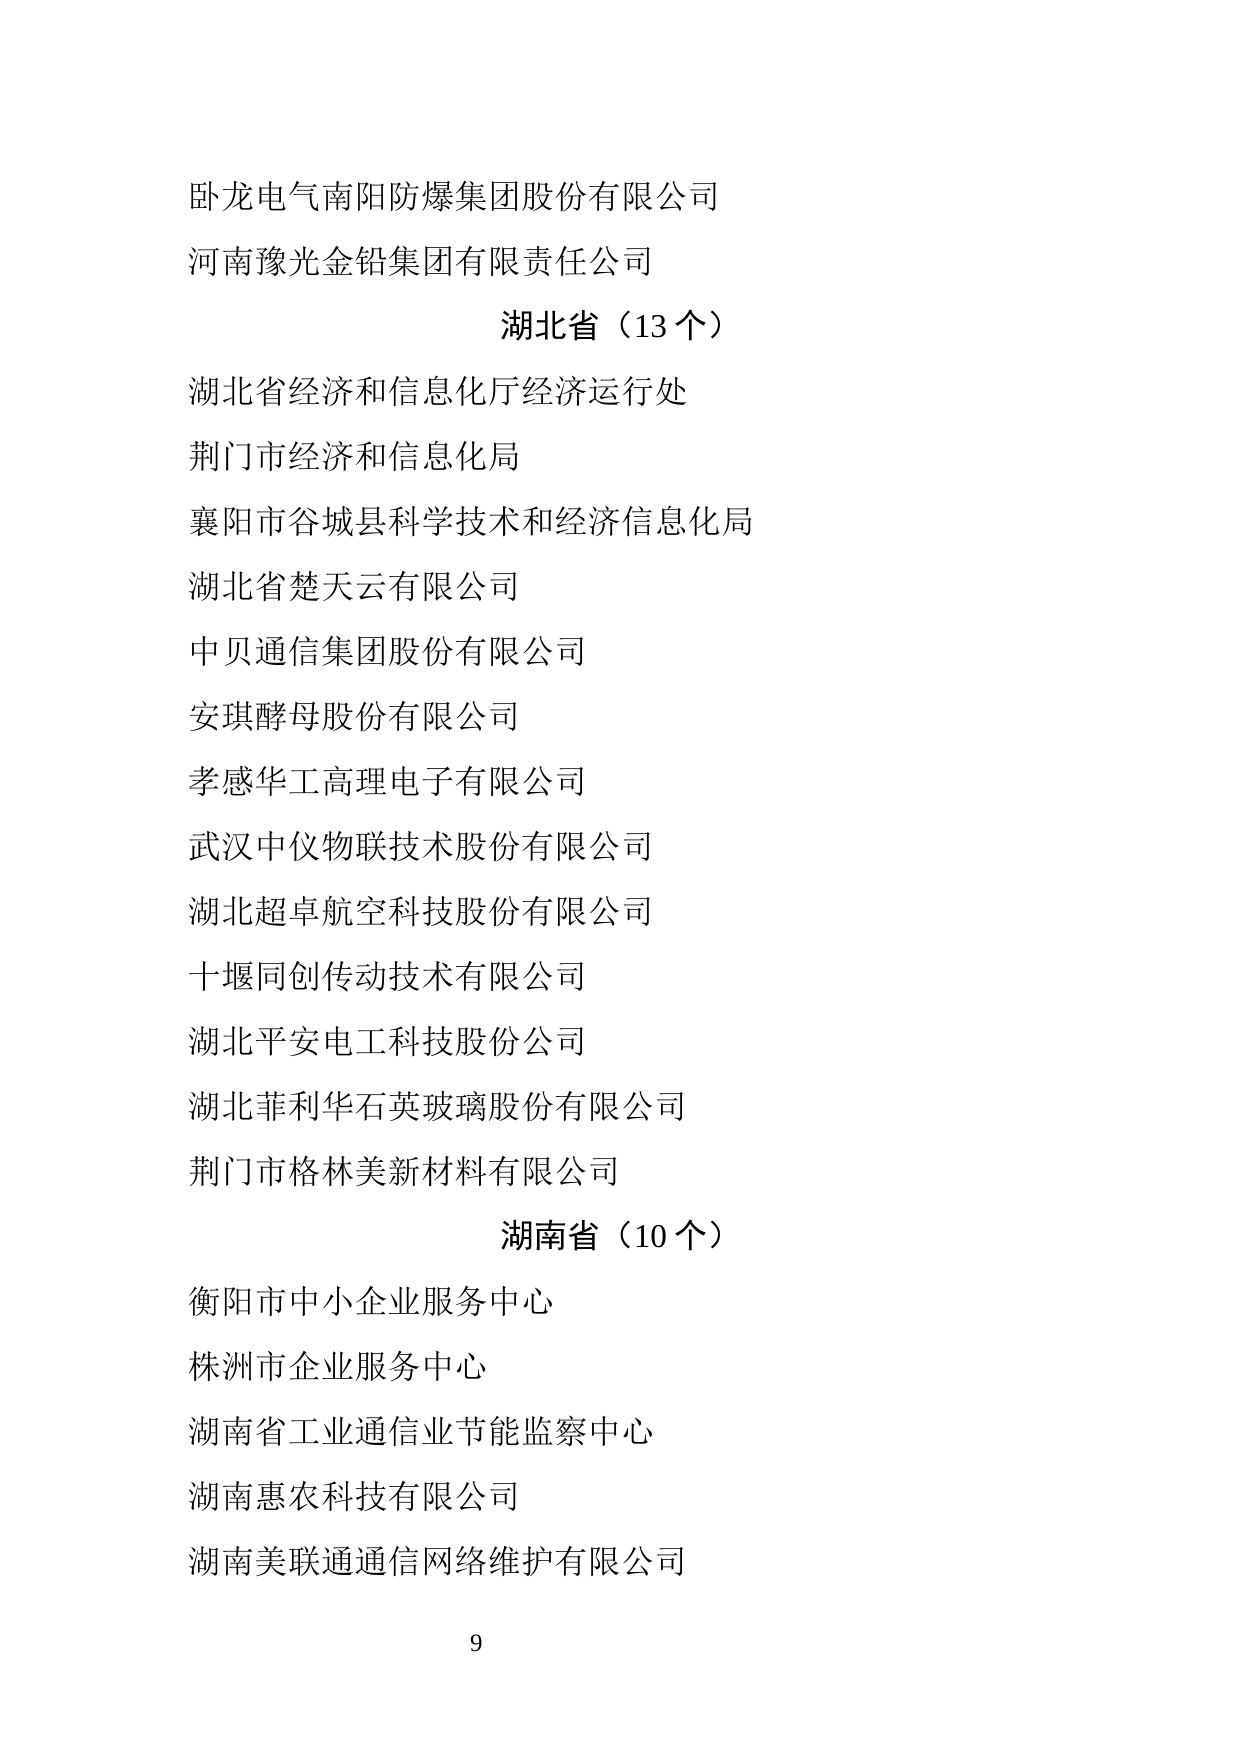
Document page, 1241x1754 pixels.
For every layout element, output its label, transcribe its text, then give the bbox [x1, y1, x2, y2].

text 孝感华工高理电子有限公司 [187, 747, 1053, 812]
text 卧龙电气南阳防爆集团股份有限公司 [187, 162, 1053, 227]
text 湖北菲利华石英玻璃股份有限公司 [187, 1072, 1053, 1137]
text 株洲市企业服务中心 [187, 1332, 1053, 1397]
text 湖南惠农科技有限公司 [187, 1462, 1053, 1527]
text 襄阳市谷城县科学技术和经济信息化局 [187, 487, 1053, 552]
text 湖北省楚天云有限公司 [187, 552, 1053, 617]
text 湖北省（13个） [187, 292, 1053, 357]
text 湖北平安电工科技股份公司 [187, 1007, 1053, 1072]
text 中贝通信集团股份有限公司 [187, 617, 1053, 682]
text 荆门市格林美新材料有限公司 [187, 1137, 1053, 1202]
text 武汉中仪物联技术股份有限公司 [187, 812, 1053, 877]
text 河南豫光金铅集团有限责任公司 [187, 227, 1053, 292]
text 湖南省工业通信业节能监察中心 [187, 1397, 1053, 1462]
text 荆门市经济和信息化局 [187, 422, 1053, 487]
text 安琪酵母股份有限公司 [187, 682, 1053, 747]
text 湖南美联通通信网络维护有限公司 [187, 1527, 1053, 1592]
text 湖南省（10个） [187, 1202, 1053, 1267]
text 湖北省经济和信息化厅经济运行处 [187, 357, 1053, 422]
text 湖北超卓航空科技股份有限公司 [187, 877, 1053, 942]
text 十堰同创传动技术有限公司 [187, 942, 1053, 1007]
text 衡阳市中小企业服务中心 [187, 1267, 1053, 1332]
